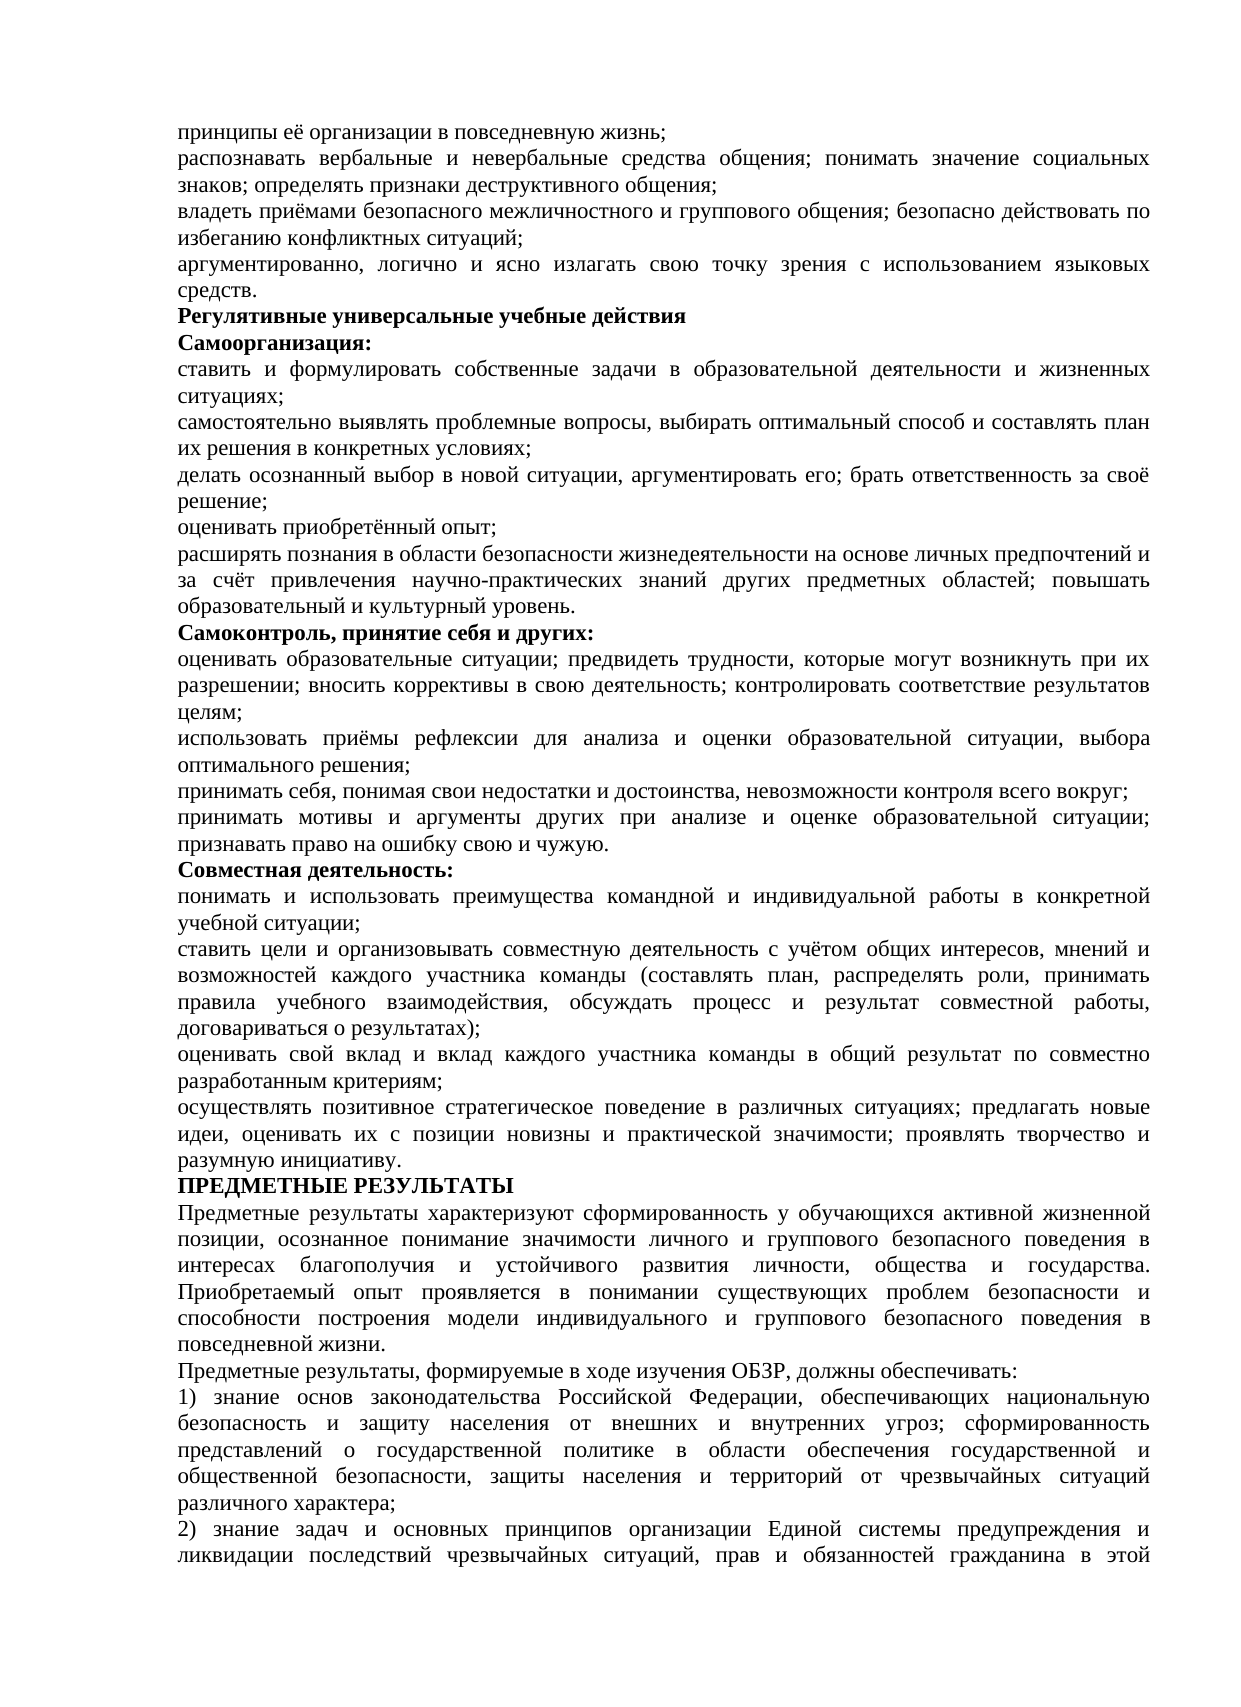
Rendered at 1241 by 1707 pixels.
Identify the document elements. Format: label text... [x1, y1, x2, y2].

text Предметные результаты, формируемые в ходе изучения ОБЗР, должны обеспечивать: [177, 1357, 1152, 1383]
text делать осознанный выбор в новой ситуации, аргументировать его; брать ответственность за своё решение; [177, 461, 1152, 513]
text аргументированно, логично и ясно излагать свою точку зрения с использованием языковых средств. [177, 250, 1152, 303]
text расширять познания в области безопасности жизнедеятельности на основе личных предпочтений и за счёт привлечения научно-практических знаний других предметных областей; повышать образовательный и культурный уровень. [177, 540, 1152, 619]
text оценивать свой вклад и вклад каждого участника команды в общий результат по совместно разработанным критериям; [177, 1041, 1152, 1093]
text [177, 1515, 1152, 1568]
text использовать приёмы рефлексии для анализа и оценки образовательной ситуации, выбора оптимального решения; [177, 724, 1152, 777]
text 1) знание основ законодательства Российской Федерации, обеспечивающих национальную безопасность и защиту населения от внешних и внутренних угроз; сформированность представлений о государственной политике в области обеспечения государственной и общественной безопасности, защиты населения и территорий от чрезвычайных ситуаций различного характера; [177, 1383, 1152, 1515]
text ПРЕДМЕТНЫЕ РЕЗУЛЬТАТЫ [177, 1172, 1152, 1199]
text понимать и использовать преимущества командной и индивидуальной работы в конкретной учебной ситуации; [177, 882, 1152, 935]
text оценивать образовательные ситуации; предвидеть трудности, которые могут возникнуть при их разрешении; вносить коррективы в свою деятельность; контролировать соответствие результатов целям; [177, 645, 1152, 724]
text распознавать вербальные и невербальные средства общения; понимать значение социальных знаков; определять признаки деструктивного общения; [177, 144, 1152, 197]
text Регулятивные универсальные учебные действия [177, 303, 1152, 329]
text самостоятельно выявлять проблемные вопросы, выбирать оптимальный способ и составлять план их решения в конкретных условиях; [177, 408, 1152, 461]
text осуществлять позитивное стратегическое поведение в различных ситуациях; предлагать новые идеи, оценивать их с позиции новизны и практической значимости; проявлять творчество и разумную инициативу. [177, 1093, 1152, 1172]
text Предметные результаты характеризуют сформированность у обучающихся активной жизненной позиции, осознанное понимание значимости личного и группового безопасного поведения в интересах благополучия и устойчивого развития личности, общества и государства. Приобретаемый опыт проявляется в понимании существующих проблем безопасности и способности построения модели индивидуального и группового безопасного поведения в повседневной жизни. [177, 1199, 1152, 1357]
text Совместная деятельность: [177, 856, 1152, 882]
text принимать себя, понимая свои недостатки и достоинства, невозможности контроля всего вокруг; [177, 777, 1152, 803]
text ставить и формулировать собственные задачи в образовательной деятельности и жизненных ситуациях; [177, 355, 1152, 408]
text Самоорганизация: [177, 329, 1152, 355]
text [177, 118, 1152, 144]
text оценивать приобретённый опыт; [177, 513, 1152, 540]
text ставить цели и организовывать совместную деятельность с учётом общих интересов, мнений и возможностей каждого участника команды (составлять план, распределять роли, принимать правила учебного взаимодействия, обсуждать процесс и результат совместной работы, договариваться о результатах); [177, 935, 1152, 1041]
text владеть приёмами безопасного межличностного и группового общения; безопасно действовать по избеганию конфликтных ситуаций; [177, 197, 1152, 250]
text Самоконтроль, принятие себя и других: [177, 619, 1152, 645]
text принимать мотивы и аргументы других при анализе и оценке образовательной ситуации; признавать право на ошибку свою и чужую. [177, 803, 1152, 856]
